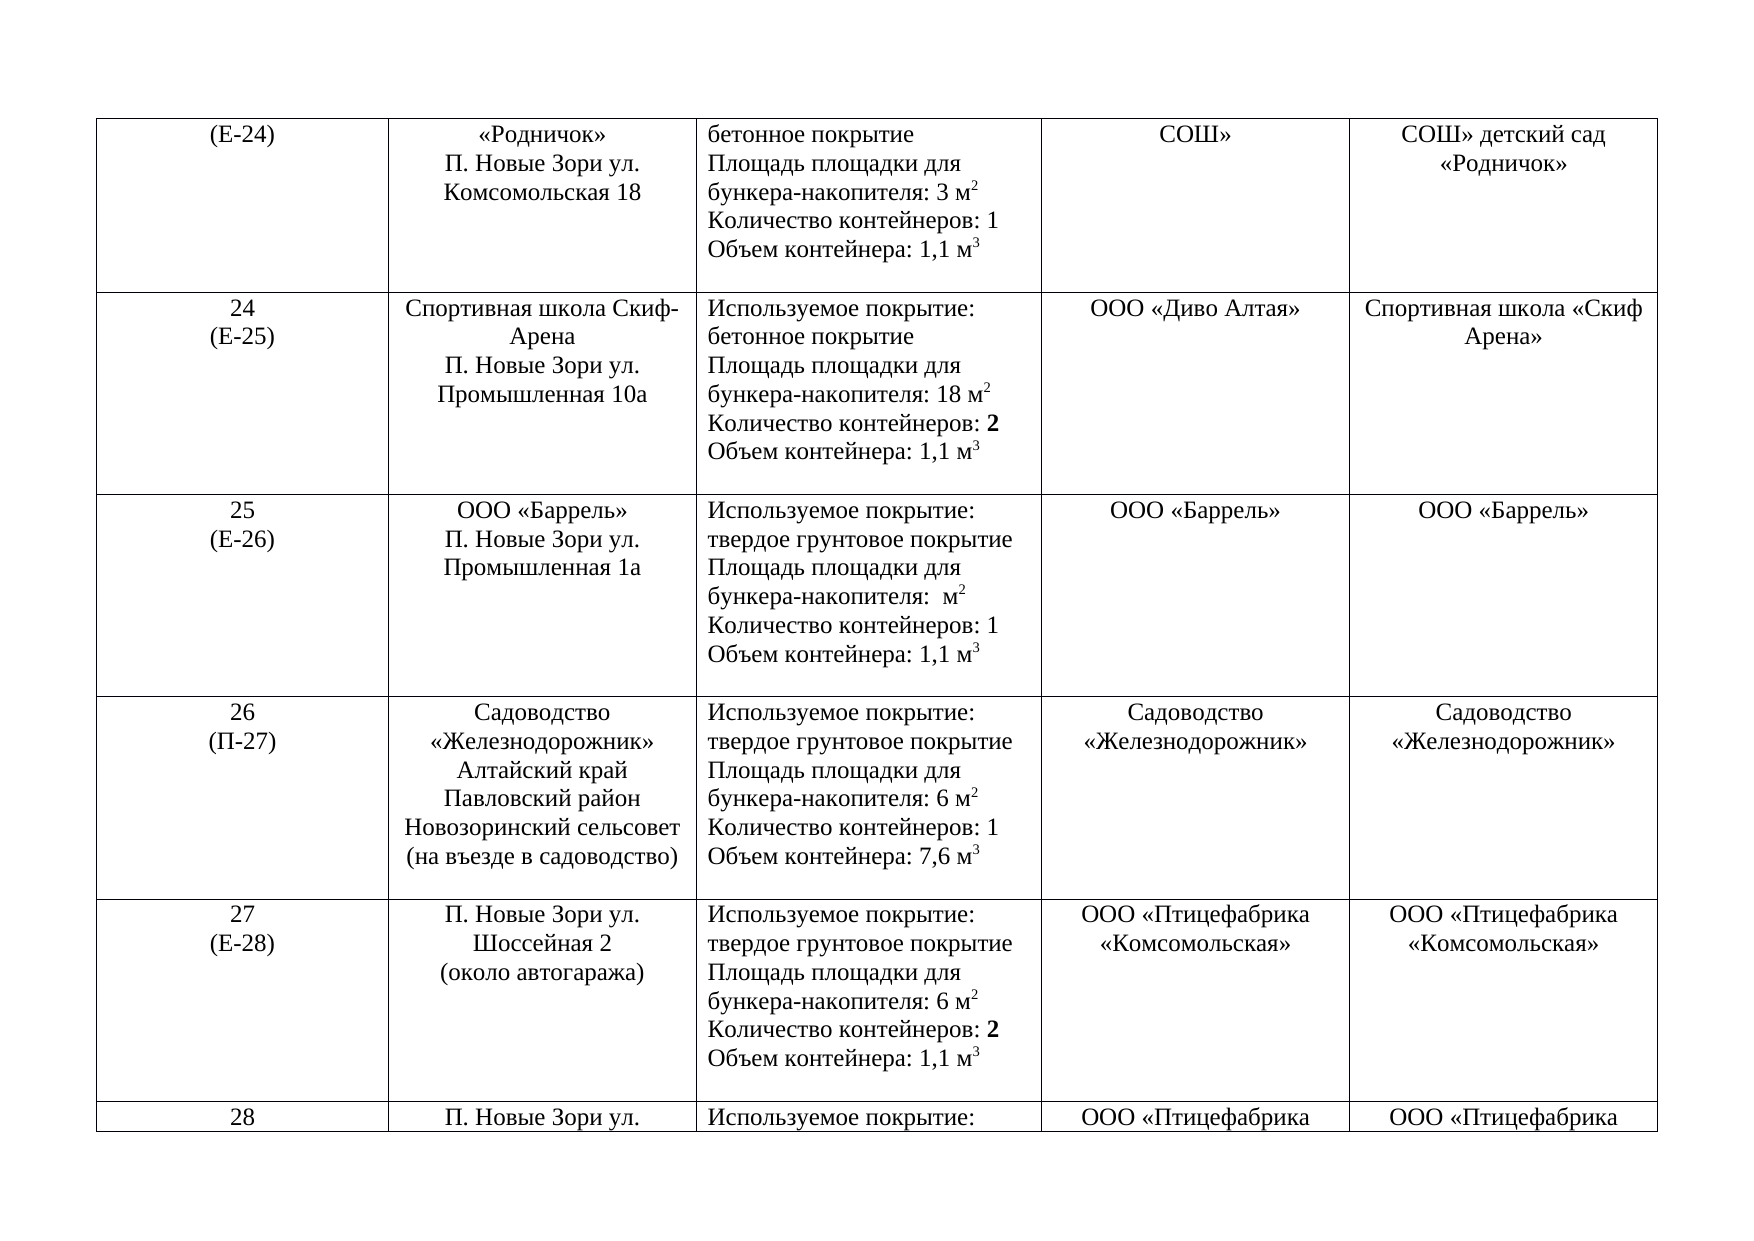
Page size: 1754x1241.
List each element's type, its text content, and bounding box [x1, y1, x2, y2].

table_cell 23 (Е-24) [97, 119, 388, 292]
table_cell Спортивная школа «Скиф Арена» [1350, 293, 1657, 494]
table_cell Садоводство «Железнодорожник» Алтайский край Павловский район Новозоринский сельсовет (на въезде в садоводство) [389, 697, 696, 898]
table_cell Используемое покрытие: твердое грунтовое покрытие Площадь площадки для бункера-накопителя: м2 Количество контейнеров: 1 Объем контейнера: 1,1 м3 [697, 495, 1041, 696]
table_cell Используемое покрытие: бетонное покрытие Площадь площадки для бункера-накопителя: 18 м2 Количество контейнеров: 2 Объем контейнера: 1,1 м3 [697, 293, 1041, 494]
table_cell ООО «Баррель» [1350, 495, 1657, 696]
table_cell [697, 1102, 1041, 1131]
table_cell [1042, 1102, 1349, 1131]
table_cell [389, 1102, 696, 1131]
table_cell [389, 119, 696, 292]
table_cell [1350, 1102, 1657, 1131]
table_cell 24 (Е-25) [97, 293, 388, 494]
table_cell ООО «Баррель» [1042, 495, 1349, 696]
table_cell Спортивная школа Скиф-Арена П. Новые Зори ул. Промышленная 10а [389, 293, 696, 494]
table_cell П. Новые Зори ул. Шоссейная 2 (около автогаража) [389, 900, 696, 1101]
table_cell ООО «Диво Алтая» [1042, 293, 1349, 494]
table_cell Используемое покрытие: твердое грунтовое покрытие Площадь площадки для бункера-накопителя: 6 м2 Количество контейнеров: 1 Объем контейнера: 7,6 м3 [697, 697, 1041, 898]
table_cell 27 (Е-28) [97, 900, 388, 1101]
table_cell ООО «Баррель» П. Новые Зори ул. Промышленная 1а [389, 495, 696, 696]
table_cell ООО «Птицефабрика «Комсомольская» [1042, 900, 1349, 1101]
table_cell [1350, 119, 1657, 292]
table_cell Садоводство «Железнодорожник» [1350, 697, 1657, 898]
table_cell 26 (П-27) [97, 697, 388, 898]
table_cell Используемое покрытие: твердое грунтовое покрытие Площадь площадки для бункера-накопителя: 6 м2 Количество контейнеров: 2 Объем контейнера: 1,1 м3 [697, 900, 1041, 1101]
table_cell 28 (Е-29) [97, 1102, 388, 1131]
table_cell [1042, 119, 1349, 292]
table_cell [697, 119, 1041, 292]
table_cell ООО «Птицефабрика «Комсомольская» [1350, 900, 1657, 1101]
table_cell Садоводство «Железнодорожник» [1042, 697, 1349, 898]
table_cell 25 (Е-26) [97, 495, 388, 696]
